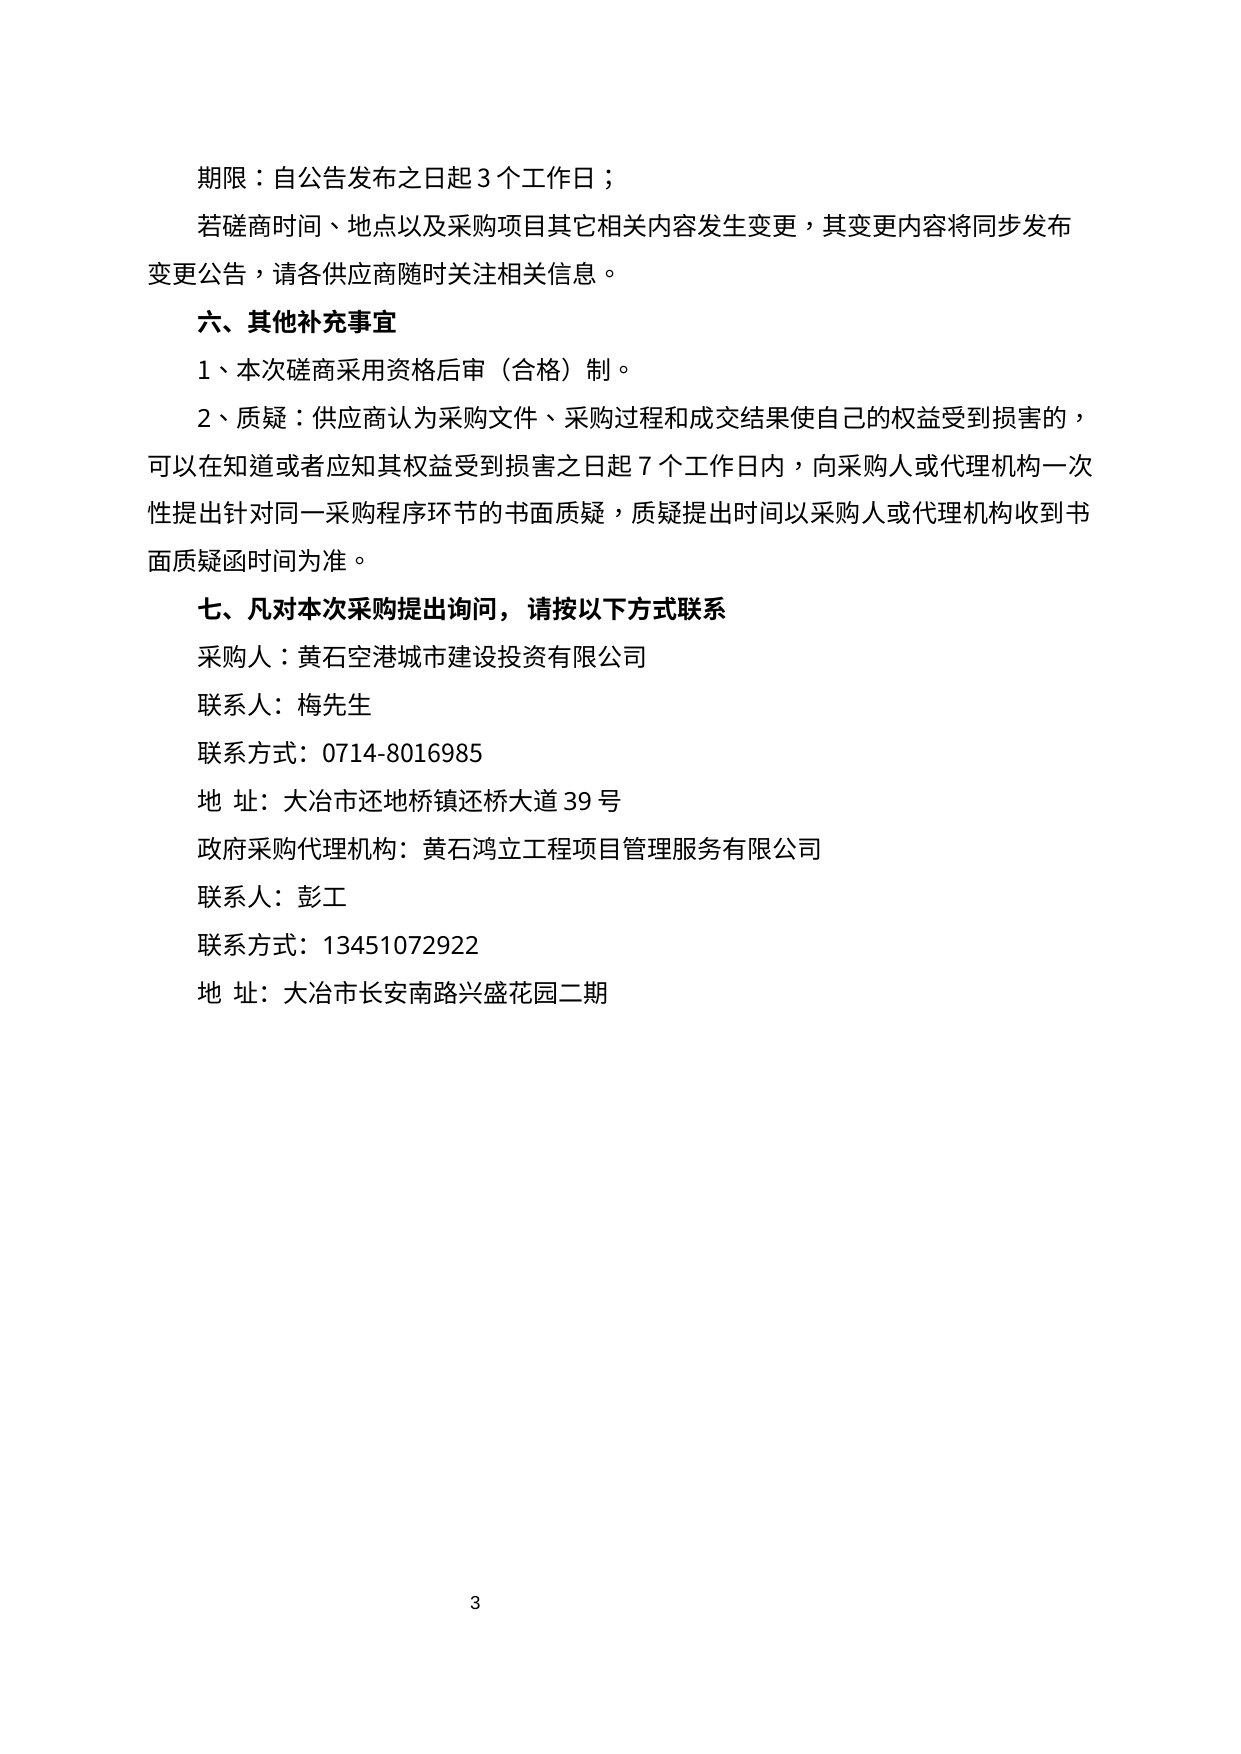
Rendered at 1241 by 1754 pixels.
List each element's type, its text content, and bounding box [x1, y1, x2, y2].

text 2、质疑：供应商认为采购文件、采购过程和成交结果使自己的权益受到损害的，可以在知道或者应知其权益受到损害之日起7个工作日内，向采购人或代理机构一次性提出针对同一采购程序环节的书面质疑，质疑提出时间以采购人或代理机构收到书面质疑函时间为准。 [147, 389, 1093, 580]
text 联系人：彭工 [147, 868, 1093, 916]
text 若磋商时间、地点以及采购项目其它相关内容发生变更，其变更内容将同步发布变更公告，请各供应商随时关注相关信息。 [147, 197, 1093, 293]
text 采购人：黄石空港城市建设投资有限公司 [147, 628, 1093, 676]
text 期限：自公告发布之日起3个工作日； [147, 149, 1093, 197]
text 六、其他补充事宜 [147, 293, 1093, 341]
text 七、凡对本次采购提出询问， 请按以下方式联系 [147, 580, 1093, 628]
text 地 址：大冶市还地桥镇还桥大道39号 [147, 772, 1093, 820]
text 联系方式：0714-8016985 [147, 724, 1093, 772]
text 1、本次磋商采用资格后审（合格）制。 [147, 341, 1093, 389]
text 联系人：梅先生 [147, 676, 1093, 724]
text 联系方式：13451072922 [147, 916, 1093, 964]
text 政府采购代理机构：黄石鸿立工程项目管理服务有限公司 [147, 820, 1093, 868]
text 地 址：大冶市长安南路兴盛花园二期 [147, 964, 1093, 1012]
